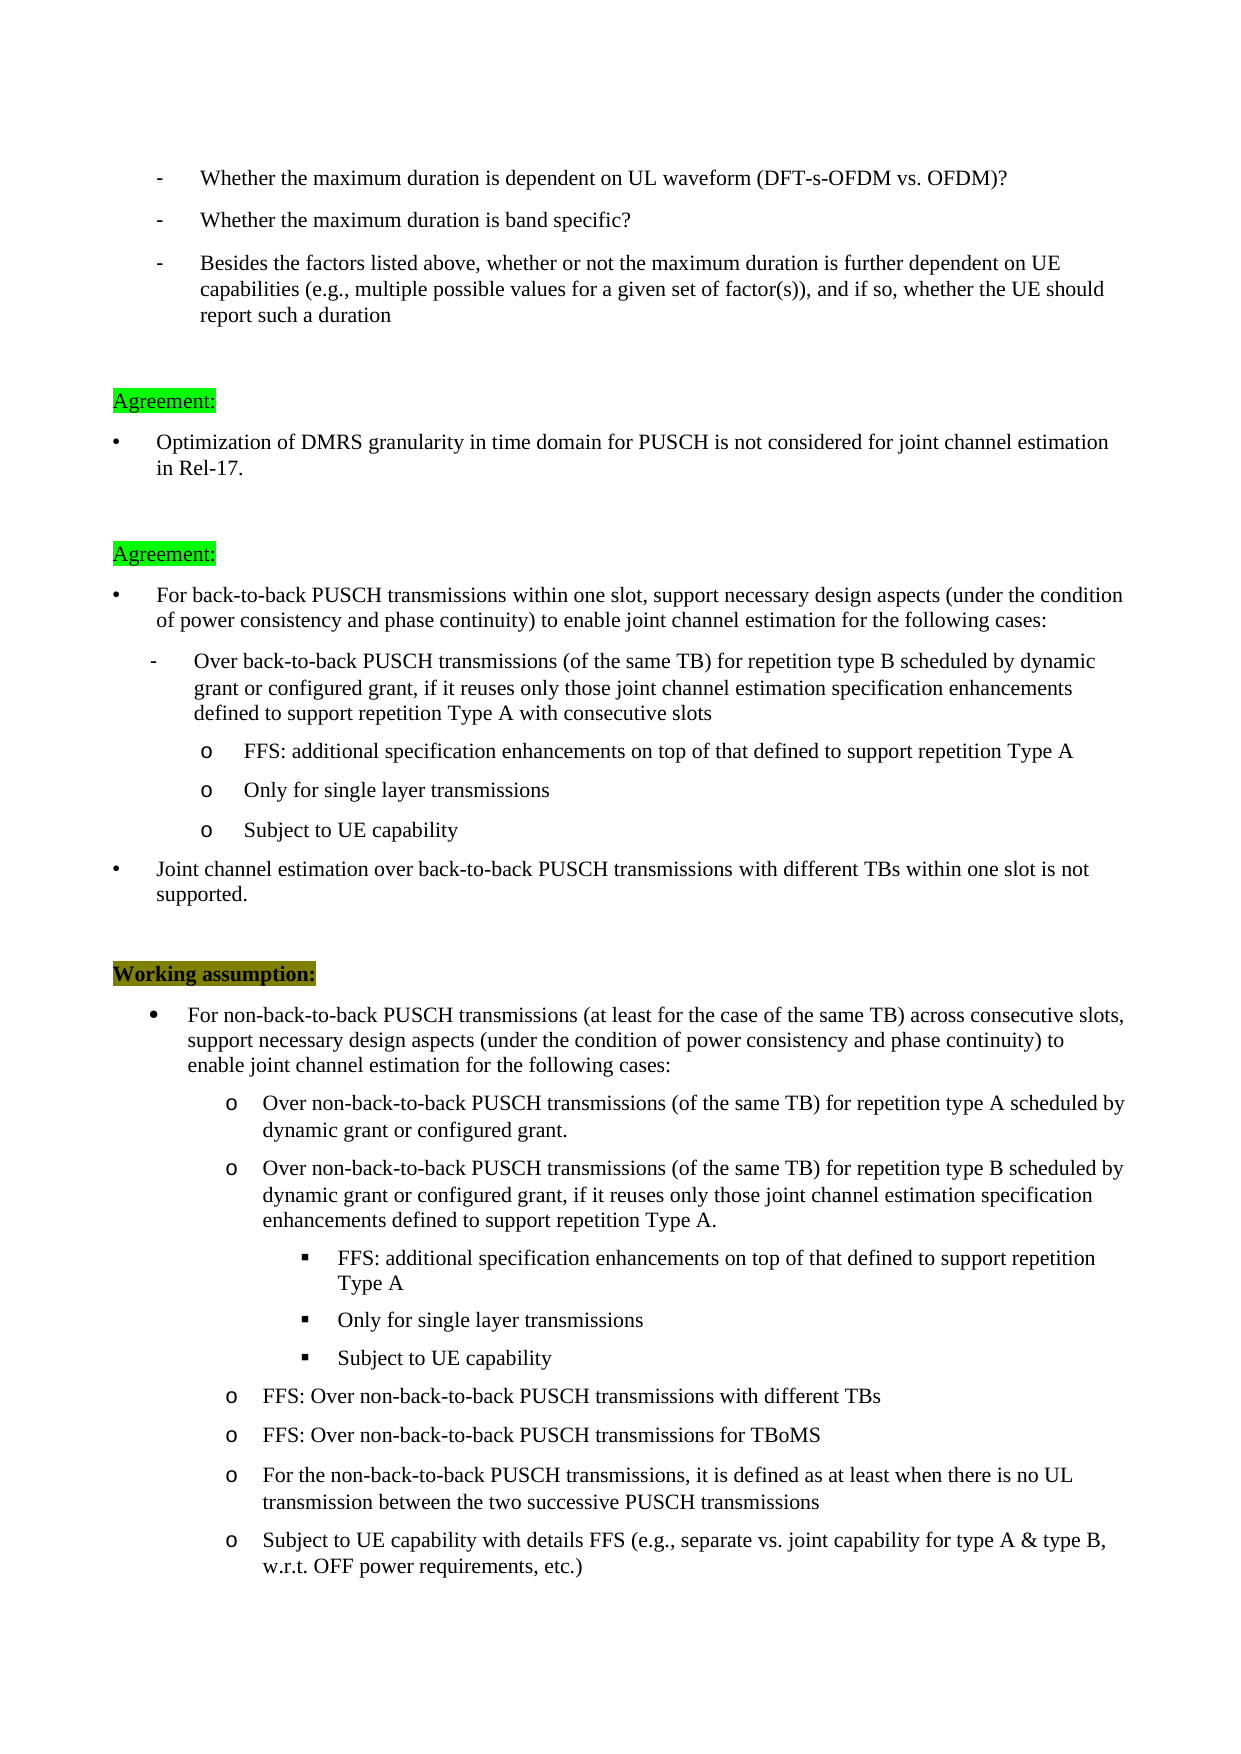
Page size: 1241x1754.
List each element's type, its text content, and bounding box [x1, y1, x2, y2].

list Subject to UE capability [300, 1345, 1128, 1370]
list Only for single layer transmissions [200, 777, 1128, 804]
list Subject to UE capability [200, 817, 1128, 844]
list Over non-back-to-back PUSCH transmissions (of the same TB) for repetition type B scheduled by dynamic grant or configured grant, if it reuses only those joint channel estimation specification enhancements defined to support repetition Type A. [225, 1155, 1128, 1232]
list FFS: Over non-back-to-back PUSCH transmissions with different TBs [225, 1383, 1128, 1410]
list Over back-to-back PUSCH transmissions (of the same TB) for repetition type B scheduled by dynamic grant or configured grant, if it reuses only those joint channel estimation specification enhancements defined to support repetition Type A with consecutive slots [150, 645, 1128, 725]
list Joint channel estimation over back-to-back PUSCH transmissions with different TBs within one slot is not supported. [112, 856, 1128, 907]
list Besides the factors listed above, whether or not the maximum duration is further dependent on UE capabilities (e.g., multiple possible values for a given set of factor(s)), and if so, whether the UE should report such a duration [156, 247, 1128, 327]
list Whether the maximum duration is band specific? [156, 204, 1128, 234]
list For back-to-back PUSCH transmissions within one slot, support necessary design aspects (under the condition of power consistency and phase continuity) to enable joint channel estimation for the following cases: [112, 582, 1128, 633]
list Subject to UE capability with details FFS (e.g., separate vs. joint capability for type A & type B, w.r.t. OFF power requirements, etc.) [225, 1527, 1128, 1579]
list FFS: additional specification enhancements on top of that defined to support repetition Type A [300, 1244, 1128, 1295]
list For non-back-to-back PUSCH transmissions (at least for the case of the same TB) across consecutive slots, support necessary design aspects (under the condition of power consistency and phase continuity) to enable joint channel estimation for the following cases: [150, 1002, 1128, 1077]
text Agreement: [112, 384, 1128, 417]
list FFS: additional specification enhancements on top of that defined to support repetition Type A [200, 738, 1128, 765]
list Whether the maximum duration is dependent on UL waveform (DFT-s-OFDM vs. OFDM)? [156, 162, 1128, 192]
text Agreement: [112, 537, 1128, 570]
list Only for single layer transmissions [300, 1307, 1128, 1333]
list Optimization of DMRS granularity in time domain for PUSCH is not considered for joint channel estimation in Rel-17. [112, 429, 1128, 480]
list FFS: Over non-back-to-back PUSCH transmissions for TBoMS [225, 1422, 1128, 1449]
text Working assumption: [112, 957, 1128, 989]
list For the non-back-to-back PUSCH transmissions, it is defined as at least when there is no UL transmission between the two successive PUSCH transmissions [225, 1462, 1128, 1514]
list Over non-back-to-back PUSCH transmissions (of the same TB) for repetition type A scheduled by dynamic grant or configured grant. [225, 1090, 1128, 1142]
